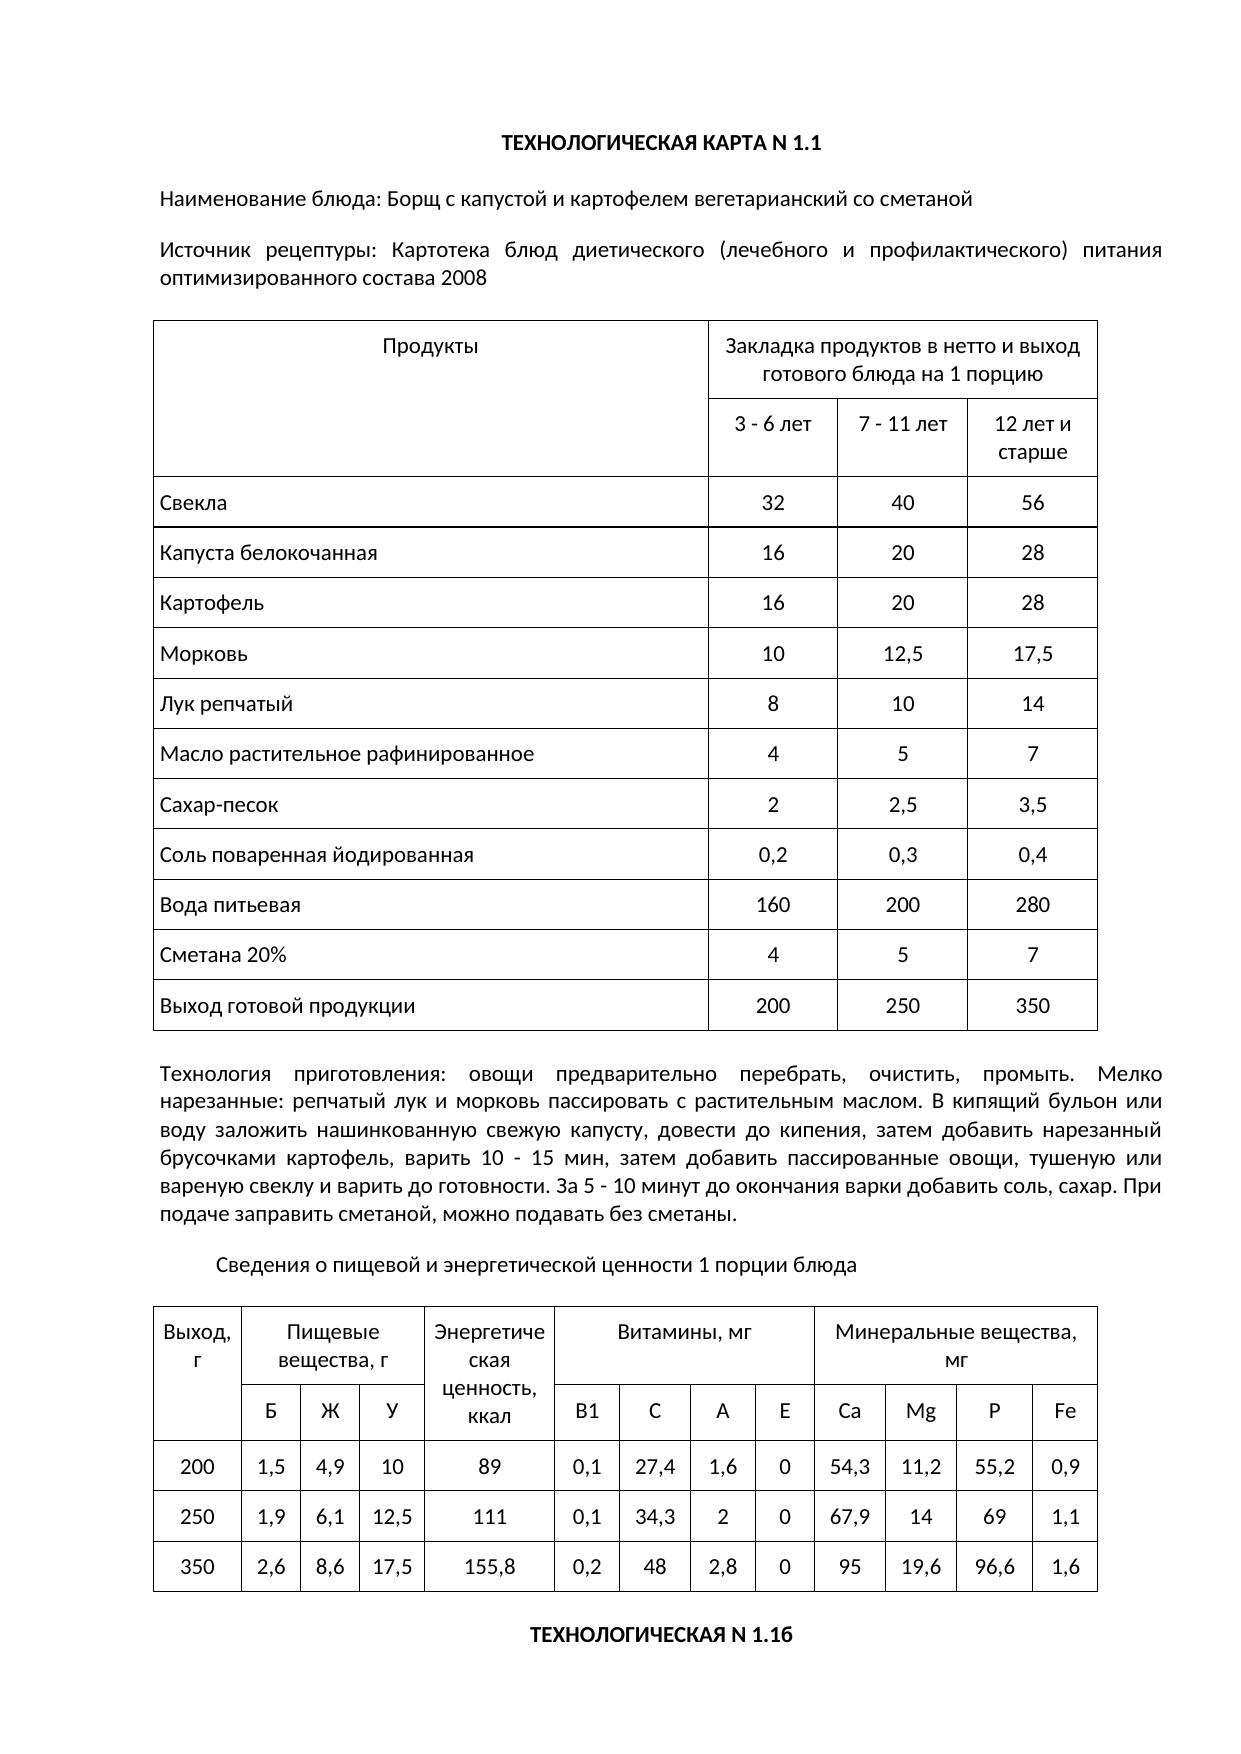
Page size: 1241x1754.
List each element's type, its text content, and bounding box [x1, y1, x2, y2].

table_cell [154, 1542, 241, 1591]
text Источник рецептуры: Картотека блюд диетического (лечебного и профилактического) питания оптимизированного состава 2008 [159, 235, 1163, 291]
text Технология приготовления: овощи предварительно перебрать, очистить, промыть. Мелко нарезанные: репчатый лук и морковь пассировать с растительным маслом. В кипящий бульон или воду заложить нашинкованную свежую капусту, довести до кипения, затем добавить нарезанный брусочками картофель, варить 10 - 15 мин, затем добавить пассированные овощи, тушеную или вареную свеклу и варить до готовности. За 5 - 10 минут до окончания варки добавить соль, сахар. При подаче заправить сметаной, можно подавать без сметаны. [159, 1059, 1163, 1227]
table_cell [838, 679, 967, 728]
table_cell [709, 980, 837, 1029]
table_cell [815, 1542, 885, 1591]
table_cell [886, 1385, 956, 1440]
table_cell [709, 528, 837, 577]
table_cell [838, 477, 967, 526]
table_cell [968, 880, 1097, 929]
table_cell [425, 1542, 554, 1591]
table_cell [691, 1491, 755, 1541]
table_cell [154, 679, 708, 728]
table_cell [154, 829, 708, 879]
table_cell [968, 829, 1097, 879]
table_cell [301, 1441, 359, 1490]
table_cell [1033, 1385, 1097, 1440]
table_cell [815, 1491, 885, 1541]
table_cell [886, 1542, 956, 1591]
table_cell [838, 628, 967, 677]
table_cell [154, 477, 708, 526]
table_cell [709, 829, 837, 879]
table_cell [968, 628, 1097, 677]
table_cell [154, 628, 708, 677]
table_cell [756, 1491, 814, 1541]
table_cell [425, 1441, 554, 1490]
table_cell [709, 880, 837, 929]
text Наименование блюда: Борщ с капустой и картофелем вегетарианский со сметаной [159, 184, 1163, 212]
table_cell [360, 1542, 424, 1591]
title ТЕХНОЛОГИЧЕСКАЯ КАРТА N 1.1 [159, 128, 1163, 156]
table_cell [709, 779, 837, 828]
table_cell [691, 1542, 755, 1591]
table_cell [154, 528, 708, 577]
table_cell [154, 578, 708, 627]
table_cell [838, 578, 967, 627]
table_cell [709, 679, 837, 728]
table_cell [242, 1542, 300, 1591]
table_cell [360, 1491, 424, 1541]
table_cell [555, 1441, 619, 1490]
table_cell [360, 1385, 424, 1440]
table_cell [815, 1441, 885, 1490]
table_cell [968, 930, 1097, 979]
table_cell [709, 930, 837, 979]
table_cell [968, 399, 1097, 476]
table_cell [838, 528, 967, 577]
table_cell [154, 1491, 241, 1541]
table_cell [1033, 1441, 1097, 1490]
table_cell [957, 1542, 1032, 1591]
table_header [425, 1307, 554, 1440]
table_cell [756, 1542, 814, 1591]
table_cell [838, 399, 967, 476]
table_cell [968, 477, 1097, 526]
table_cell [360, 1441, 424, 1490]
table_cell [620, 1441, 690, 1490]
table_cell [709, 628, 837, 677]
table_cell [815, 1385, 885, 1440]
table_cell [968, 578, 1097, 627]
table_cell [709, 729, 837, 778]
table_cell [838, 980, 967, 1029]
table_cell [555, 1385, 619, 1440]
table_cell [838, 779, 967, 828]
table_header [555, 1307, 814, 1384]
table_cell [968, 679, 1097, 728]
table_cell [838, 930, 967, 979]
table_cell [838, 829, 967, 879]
title ТЕХНОЛОГИЧЕСКАЯ N 1.1б [159, 1620, 1163, 1648]
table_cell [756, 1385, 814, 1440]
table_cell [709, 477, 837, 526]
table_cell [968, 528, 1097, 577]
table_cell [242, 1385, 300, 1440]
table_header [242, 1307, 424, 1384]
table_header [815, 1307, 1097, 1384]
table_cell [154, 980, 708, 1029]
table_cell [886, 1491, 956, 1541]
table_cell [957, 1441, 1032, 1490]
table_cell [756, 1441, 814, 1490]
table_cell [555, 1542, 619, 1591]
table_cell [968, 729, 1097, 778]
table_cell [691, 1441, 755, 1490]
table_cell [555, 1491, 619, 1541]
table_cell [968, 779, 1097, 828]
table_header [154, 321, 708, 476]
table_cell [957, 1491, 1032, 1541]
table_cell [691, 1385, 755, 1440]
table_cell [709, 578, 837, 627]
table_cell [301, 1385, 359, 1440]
text Сведения о пищевой и энергетической ценности 1 порции блюда [159, 1250, 1163, 1278]
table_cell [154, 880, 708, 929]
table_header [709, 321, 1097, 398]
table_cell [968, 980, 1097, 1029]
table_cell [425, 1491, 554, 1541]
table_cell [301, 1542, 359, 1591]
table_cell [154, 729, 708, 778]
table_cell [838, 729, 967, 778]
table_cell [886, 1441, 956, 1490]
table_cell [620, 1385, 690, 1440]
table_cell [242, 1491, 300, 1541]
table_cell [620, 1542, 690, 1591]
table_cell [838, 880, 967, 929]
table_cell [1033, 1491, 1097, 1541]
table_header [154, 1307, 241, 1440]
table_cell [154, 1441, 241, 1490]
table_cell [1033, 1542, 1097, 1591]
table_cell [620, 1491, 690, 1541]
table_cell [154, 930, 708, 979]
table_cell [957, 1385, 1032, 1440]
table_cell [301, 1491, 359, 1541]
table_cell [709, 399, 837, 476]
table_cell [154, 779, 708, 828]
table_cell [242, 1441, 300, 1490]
